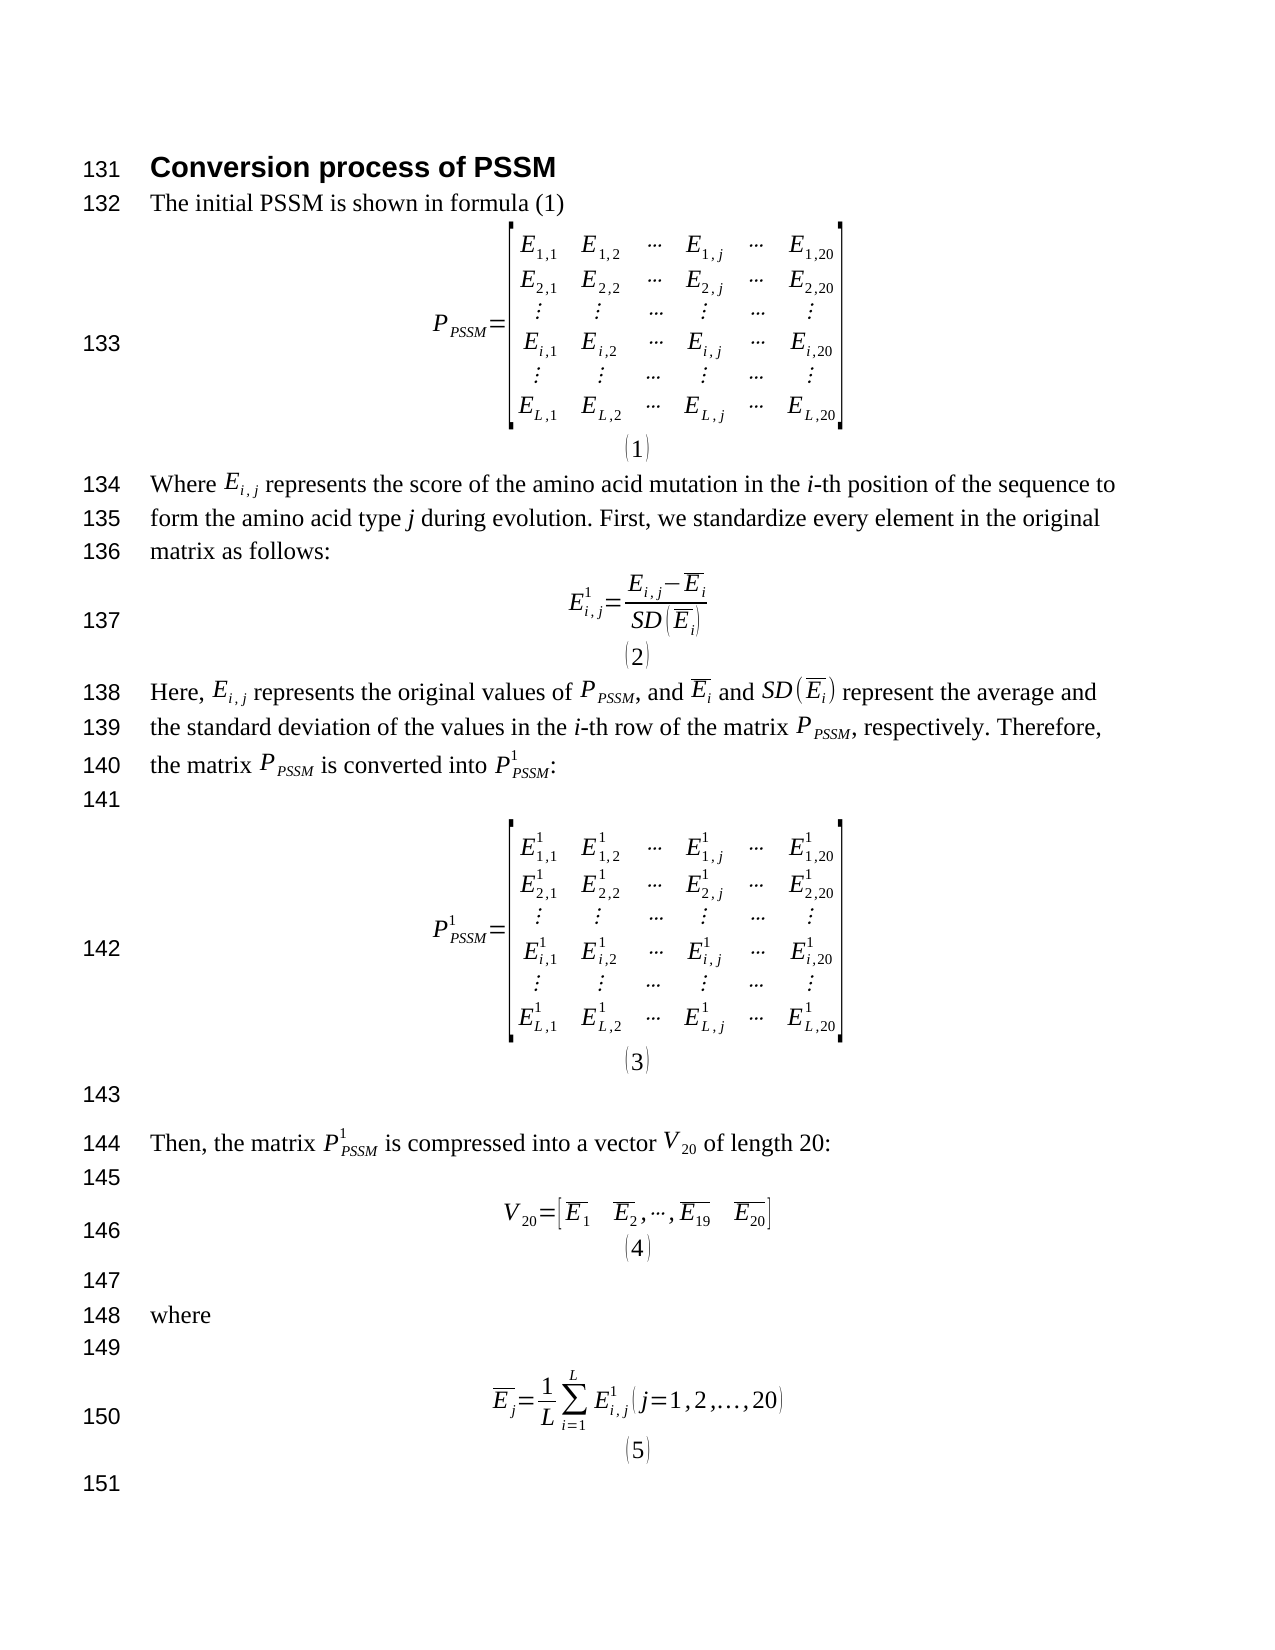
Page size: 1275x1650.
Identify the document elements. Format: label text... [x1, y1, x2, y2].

text Then, the matrix is compressed into a vector of length 20: [150, 1125, 1125, 1160]
text Conversion process of PSSM [150, 150, 1125, 183]
text Where represents the score of the amino acid mutation in the i-th position of the sequence to form the amino acid type j during evolution. First, we standardize every element in the original matrix as follows: [150, 468, 1125, 565]
text Here, represents the original values of , and and represent the average and the standard deviation of the values in the i-th row of the matrix , respectively. Therefore, the matrix is converted into : [150, 675, 1125, 782]
text where [150, 1300, 1125, 1329]
text The initial PSSM is shown in formula (1) [150, 188, 1125, 217]
